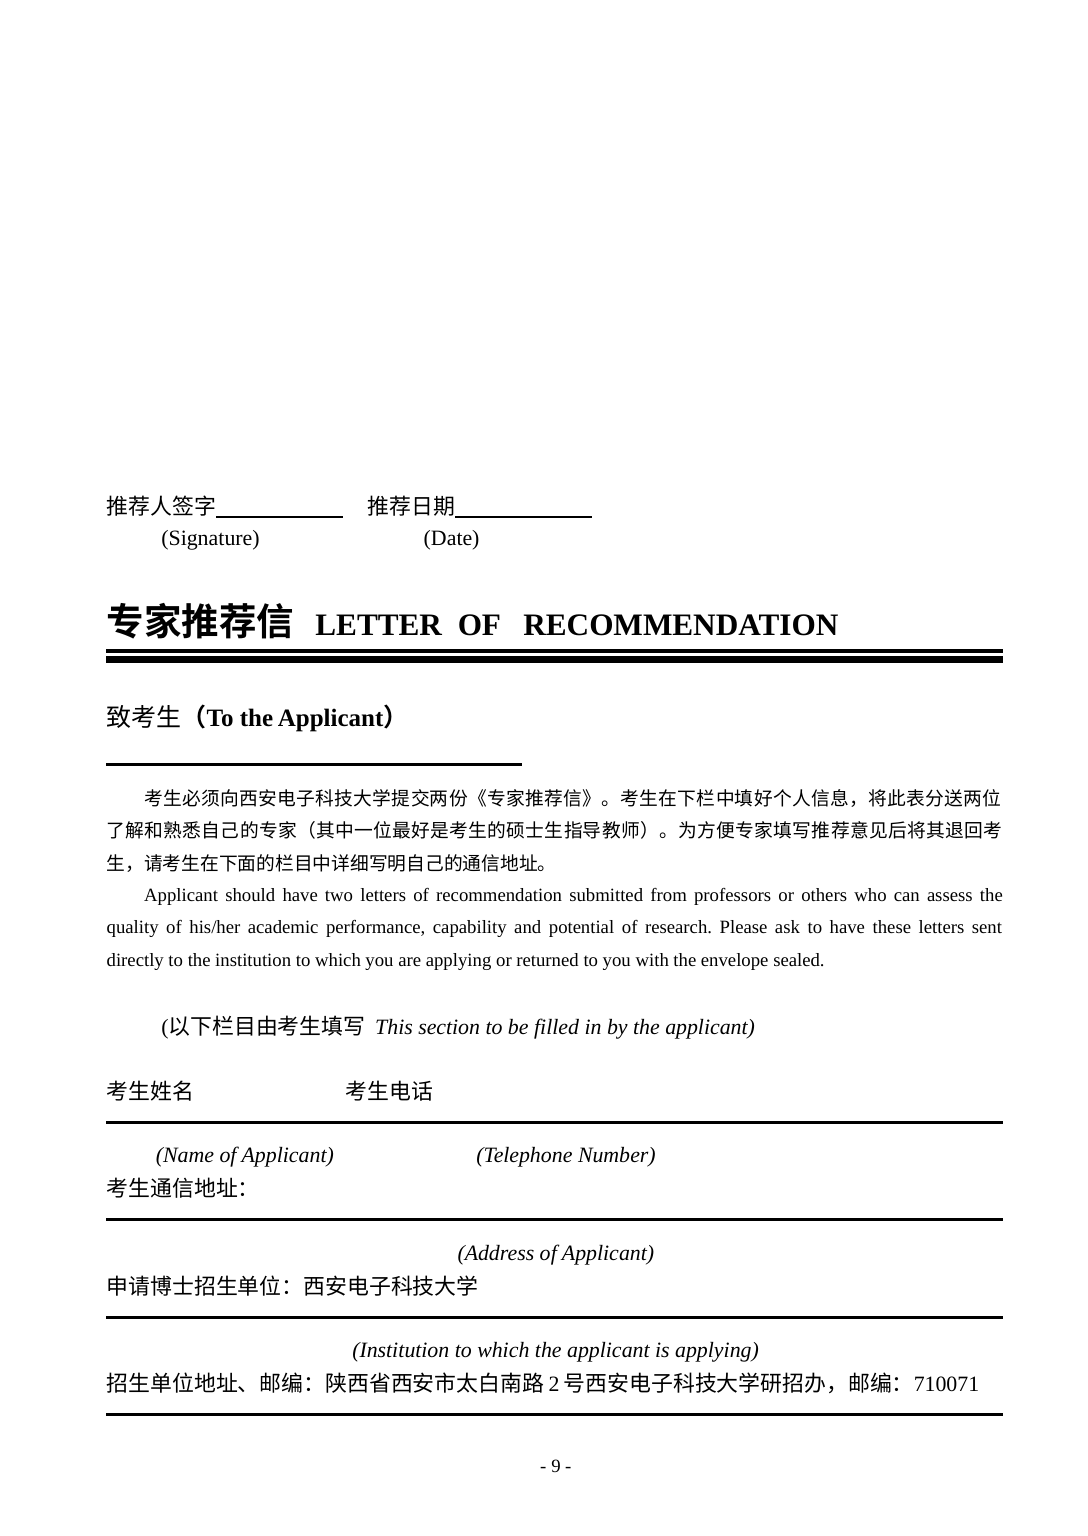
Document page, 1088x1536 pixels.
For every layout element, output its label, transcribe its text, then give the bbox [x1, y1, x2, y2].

text (Institution to which the applicant is applying) [106, 1333, 1005, 1366]
text Applicant should have two letters of recommendation submitted from professors or others who can assess the quality of his/her academic performance, capability and potential of research. Please ask to have these letters sent directly to the institution to which you are applying or returned to you with the envelope sealed. [106, 878, 1005, 976]
text 招生单位地址、邮编：陕西省西安市太白南路2号西安电子科技大学研招办，邮编：710071 [106, 1366, 1005, 1398]
text (以下栏目由考生填写 This section to be filled in by the applicant) [106, 1008, 1005, 1041]
text (Signature) (Date) [106, 521, 1005, 553]
text 专家推荐信 LETTER OF RECOMMENDATION [106, 586, 1005, 651]
text 申请博士招生单位：西安电子科技大学 [106, 1268, 1005, 1301]
text (Address of Applicant) [106, 1236, 1005, 1268]
text 考生通信地址： [106, 1171, 1005, 1203]
text 推荐人签字 推荐日期 [106, 488, 1005, 521]
text 考生必须向西安电子科技大学提交两份《专家推荐信》。考生在下栏中填好个人信息，将此表分送两位了解和熟悉自己的专家（其中一位最好是考生的硕士生指导教师）。为方便专家填写推荐意见后将其退回考生，请考生在下面的栏目中详细写明自己的通信地址。 [106, 781, 1005, 878]
text 致考生（To the Applicant） [106, 683, 1005, 748]
text 考生姓名 考生电话 [106, 1073, 1005, 1106]
text (Name of Applicant) (Telephone Number) [106, 1138, 1005, 1171]
